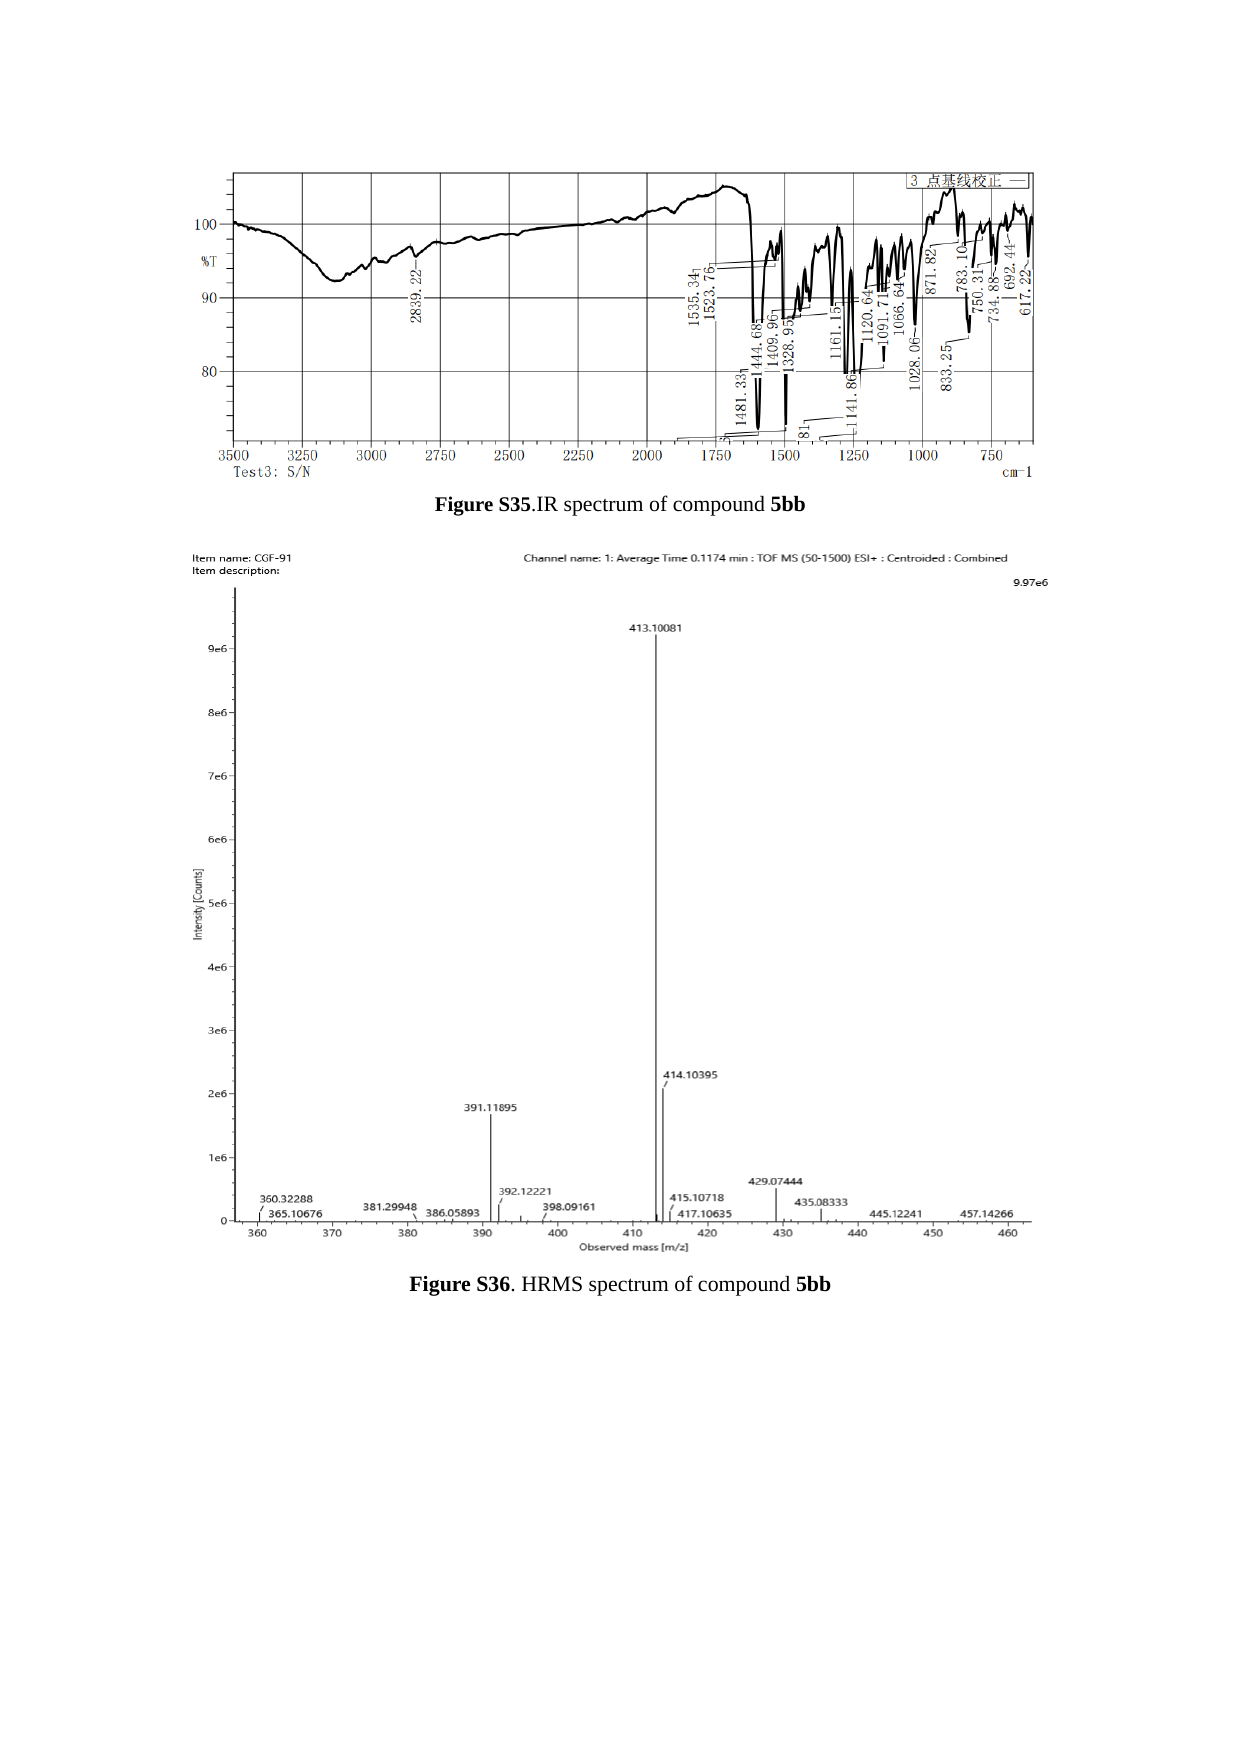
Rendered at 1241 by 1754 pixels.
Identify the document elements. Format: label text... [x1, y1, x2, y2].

picture [187, 162, 1054, 487]
picture [188, 552, 1053, 1252]
text Figure S36. HRMS spectrum of compound 5bb [187, 1267, 1053, 1299]
text Figure S35.IR spectrum of compound 5bb [187, 487, 1053, 519]
